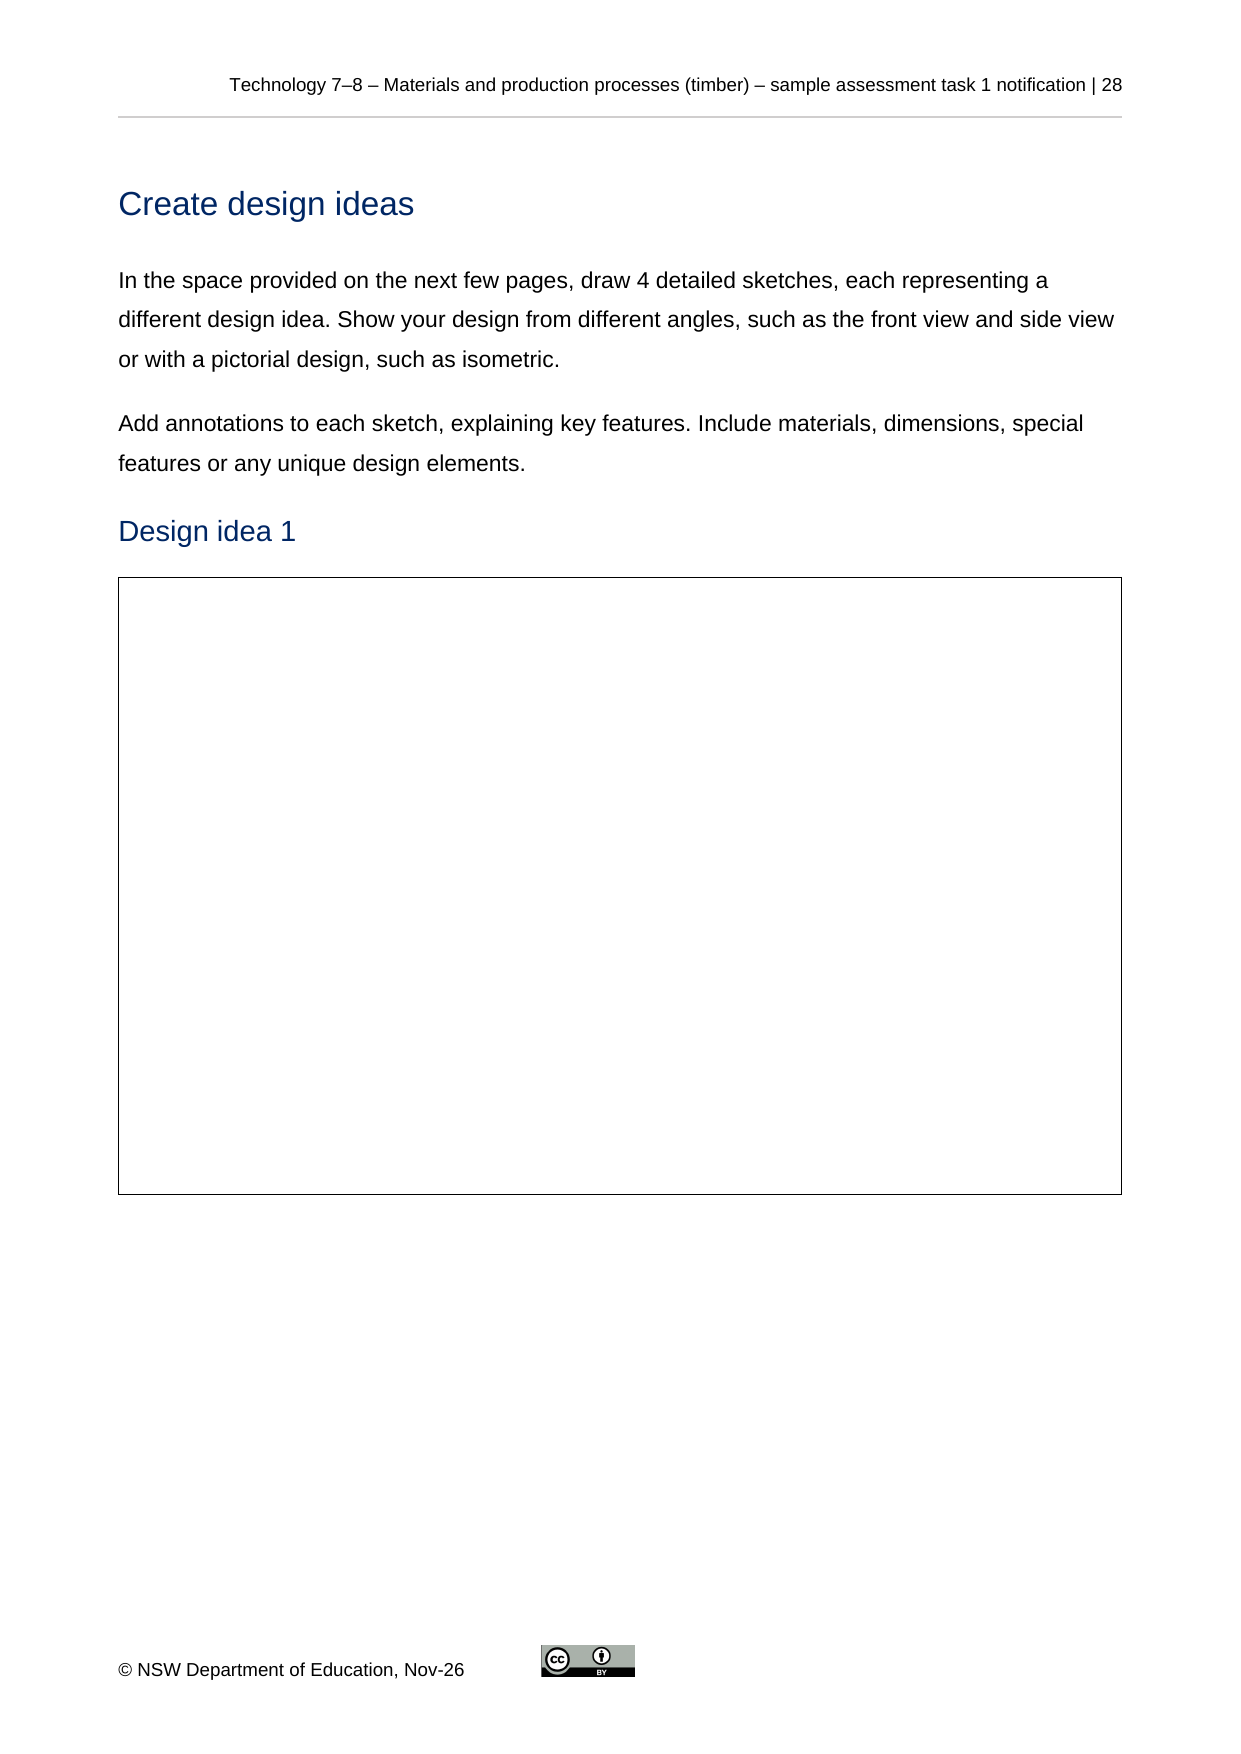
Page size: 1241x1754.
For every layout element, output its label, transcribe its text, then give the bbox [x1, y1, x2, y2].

text Add annotations to each sketch, explaining key features. Include materials, dimensions, special features or any unique design elements. [118, 410, 1122, 476]
subtitle Create design ideas [118, 184, 1122, 222]
subtitle Design idea 1 [118, 514, 1122, 548]
picture [541, 1645, 635, 1677]
table_header [119, 578, 1121, 1194]
text In the space provided on the next few pages, draw 4 detailed sketches, each representing a different design idea. Show your design from different angles, such as the front view and side view or with a pictorial design, such as isometric. [118, 267, 1122, 372]
